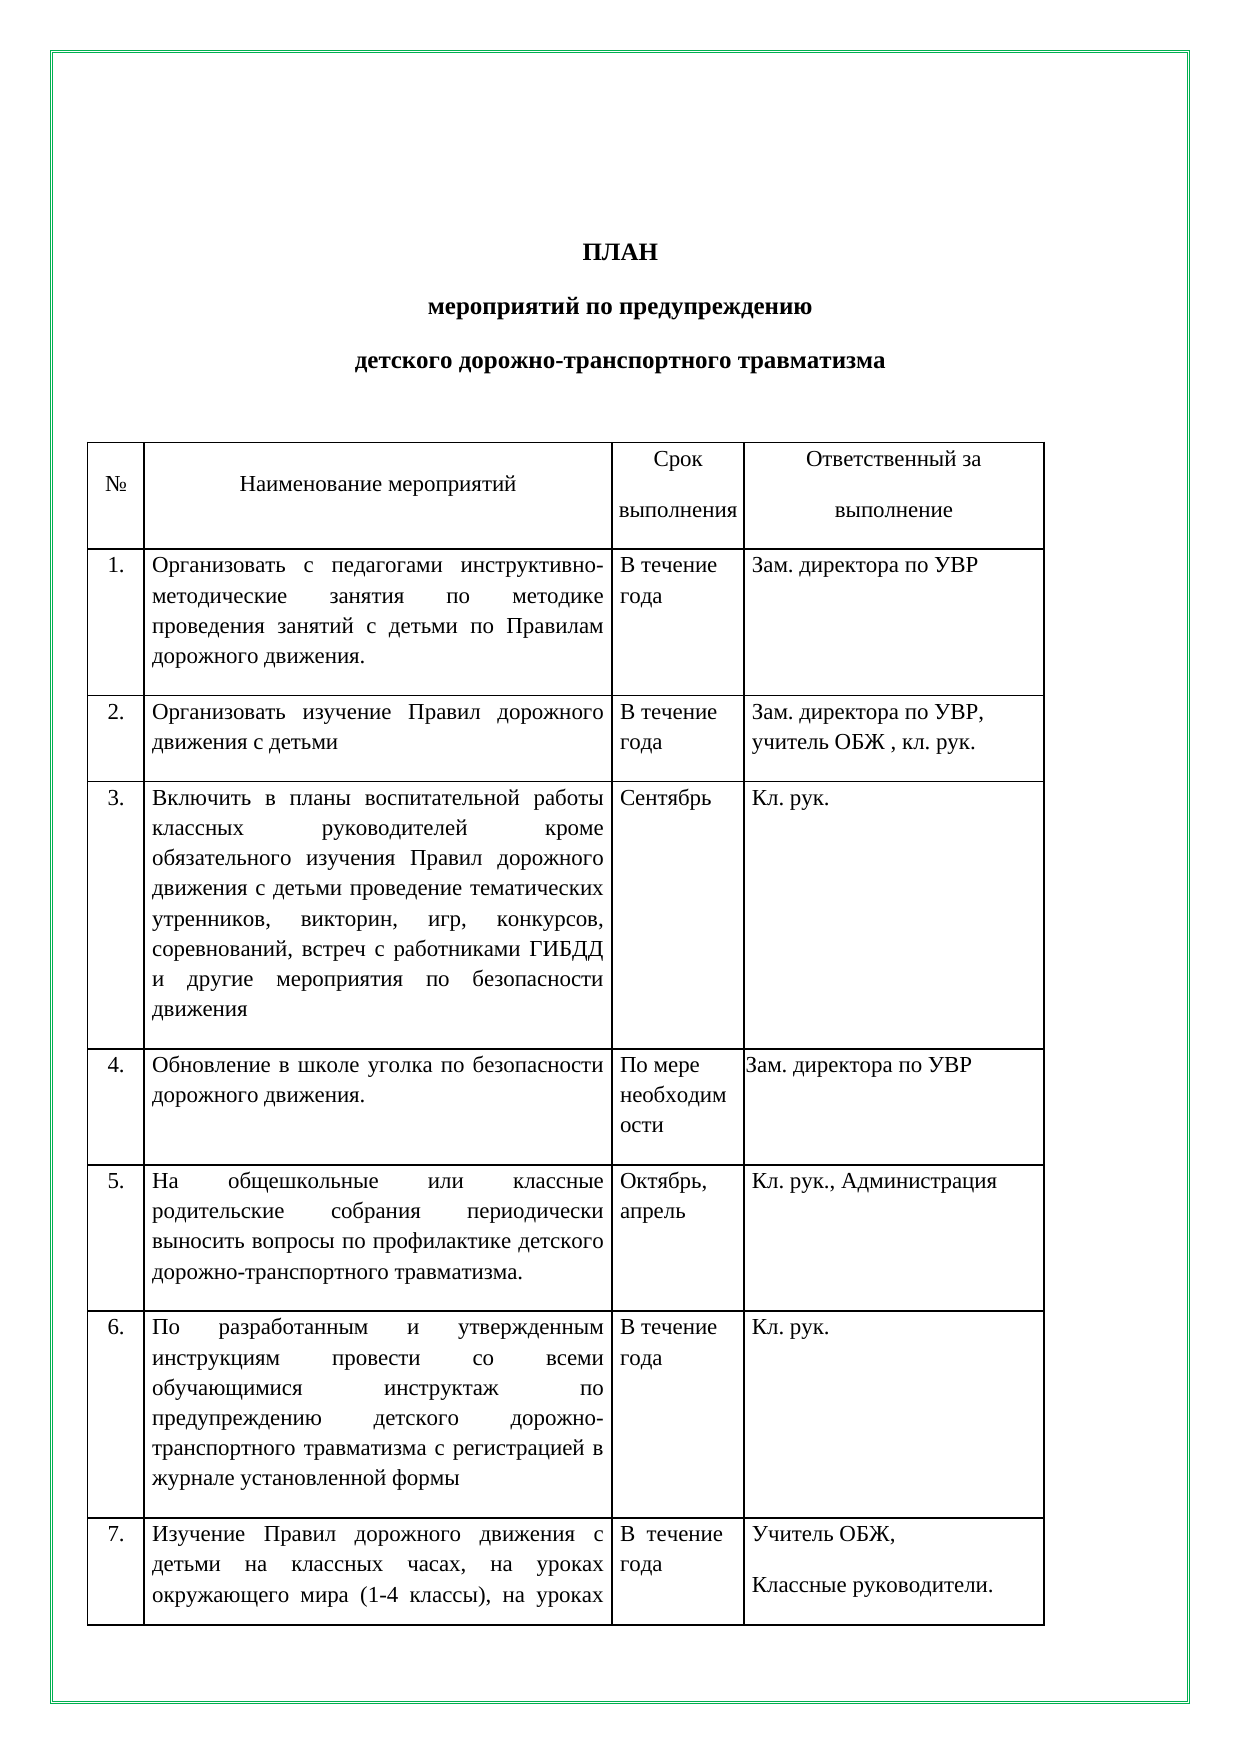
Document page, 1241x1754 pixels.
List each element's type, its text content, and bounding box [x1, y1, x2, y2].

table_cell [745, 1519, 1043, 1624]
text ПЛАН [89, 237, 1152, 266]
text детского дорожно-транспортного травматизма [89, 345, 1152, 374]
table_cell Зам. директора по УВР, учитель ОБЖ , кл. рук. [745, 696, 1043, 781]
table_cell Кл. рук., Администрация [745, 1166, 1043, 1310]
table_cell 2. [88, 696, 143, 781]
table_cell В течение года [613, 696, 743, 781]
table_cell Организовать с педагогами инструктивно-методические занятия по методике проведения занятий с детьми по Правилам дорожного движения. [145, 550, 611, 695]
table_cell Кл. рук. [745, 1312, 1043, 1517]
table_cell Включить в планы воспитательной работы классных руководителей кроме обязательного изучения Правил дорожного движения с детьми проведение тематических утренников, викторин, игр, конкурсов, соревнований, встреч с работниками ГИБДД и другие мероприятия по безопасности движения [145, 782, 611, 1048]
table_cell 1. [88, 550, 143, 695]
table_cell 3. [88, 782, 143, 1048]
table_cell 7. [88, 1519, 143, 1624]
table_header № [88, 443, 143, 548]
table_cell По разработанным и утвержденным инструкциям провести со всеми обучающимися инструктаж по предупреждению детского дорожно-транспортного травматизма с регистрацией в журнале установленной формы [145, 1312, 611, 1517]
table_cell Зам. директора по УВР [745, 1050, 1043, 1164]
table_cell Обновление в школе уголка по безопасности дорожного движения. [145, 1050, 611, 1164]
table_cell Сентябрь [613, 782, 743, 1048]
table_header Срок выполнения [613, 443, 743, 548]
table_cell В течение года [613, 1519, 743, 1624]
table_cell В течение года [613, 1312, 743, 1517]
table_cell В течение года [613, 550, 743, 695]
table_cell Зам. директора по УВР [745, 550, 1043, 695]
table_cell Организовать изучение Правил дорожного движения с детьми [145, 696, 611, 781]
table_cell 4. [88, 1050, 143, 1164]
table_cell Октябрь, апрель [613, 1166, 743, 1310]
table_header Ответственный за выполнение [745, 443, 1043, 548]
table_cell 6. [88, 1312, 143, 1517]
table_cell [145, 1519, 611, 1624]
table_cell Кл. рук. [745, 782, 1043, 1048]
text мероприятий по предупреждению [89, 291, 1152, 320]
table_header Наименование мероприятий [145, 443, 611, 548]
table_cell По мере необходимости [613, 1050, 743, 1164]
table_cell На общешкольные или классные родительские собрания периодически выносить вопросы по профилактике детского дорожно-транспортного травматизма. [145, 1166, 611, 1310]
table_cell 5. [88, 1166, 143, 1310]
